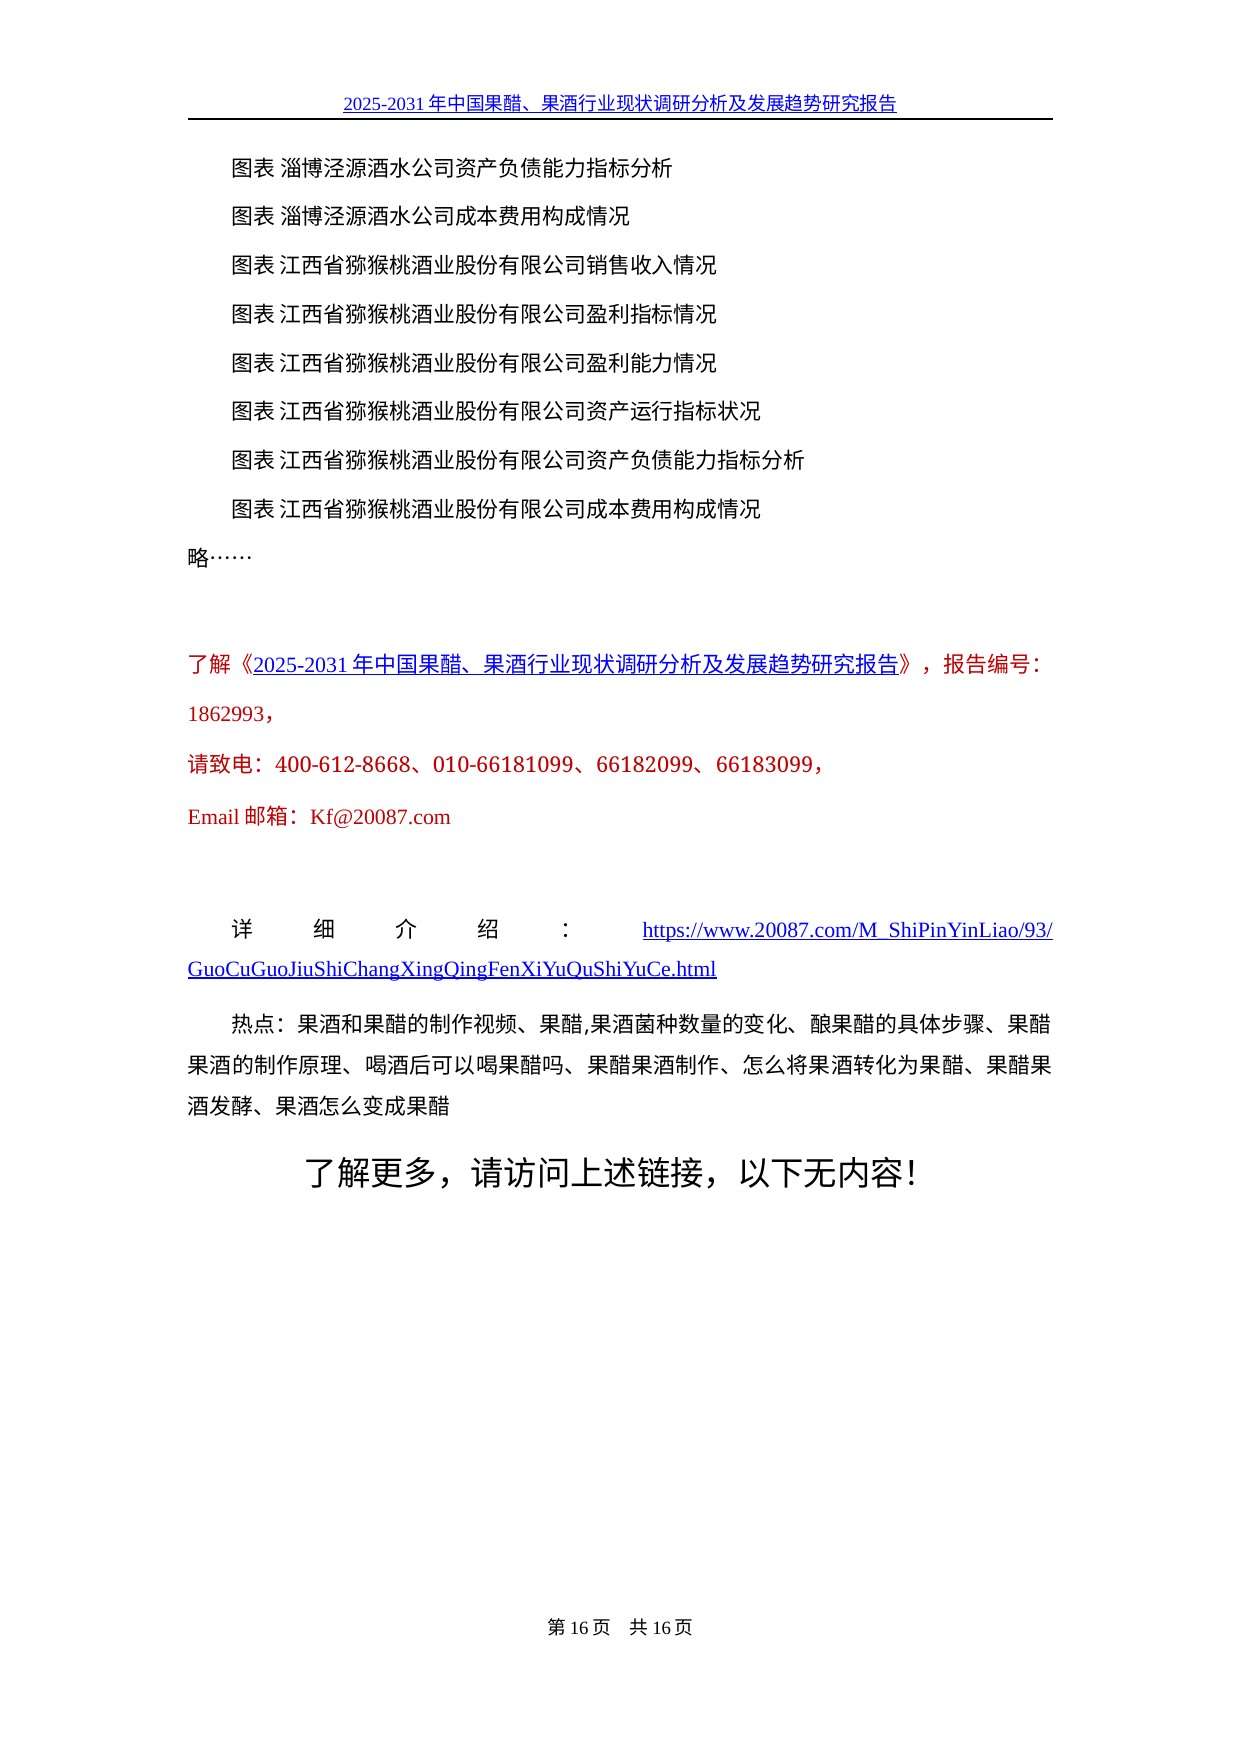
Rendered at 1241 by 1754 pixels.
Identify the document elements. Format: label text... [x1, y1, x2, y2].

text Email邮箱：Kf@20087.com [187, 798, 1053, 831]
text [187, 150, 1053, 573]
text 热点：果酒和果醋的制作视频、果醋,果酒菌种数量的变化、酿果醋的具体步骤、果醋果酒的制作原理、喝酒后可以喝果醋吗、果醋果酒制作、怎么将果酒转化为果醋、果醋果酒发酵、果酒怎么变成果醋 [187, 1007, 1053, 1121]
text 详细介绍：https://www.20087.com/M_ShiPinYinLiao/93/GuoCuGuoJiuShiChangXingQingFenXiYuQuShiYuCe.html [187, 911, 1053, 984]
text 请致电：400-612-8668、010-66181099、66182099、66183099， [187, 747, 1053, 779]
title 了解更多，请访问上述链接，以下无内容！ [187, 1138, 1053, 1203]
text 了解《2025-2031年中国果醋、果酒行业现状调研分析及发展趋势研究报告》，报告编号：1862993， [187, 647, 1053, 728]
